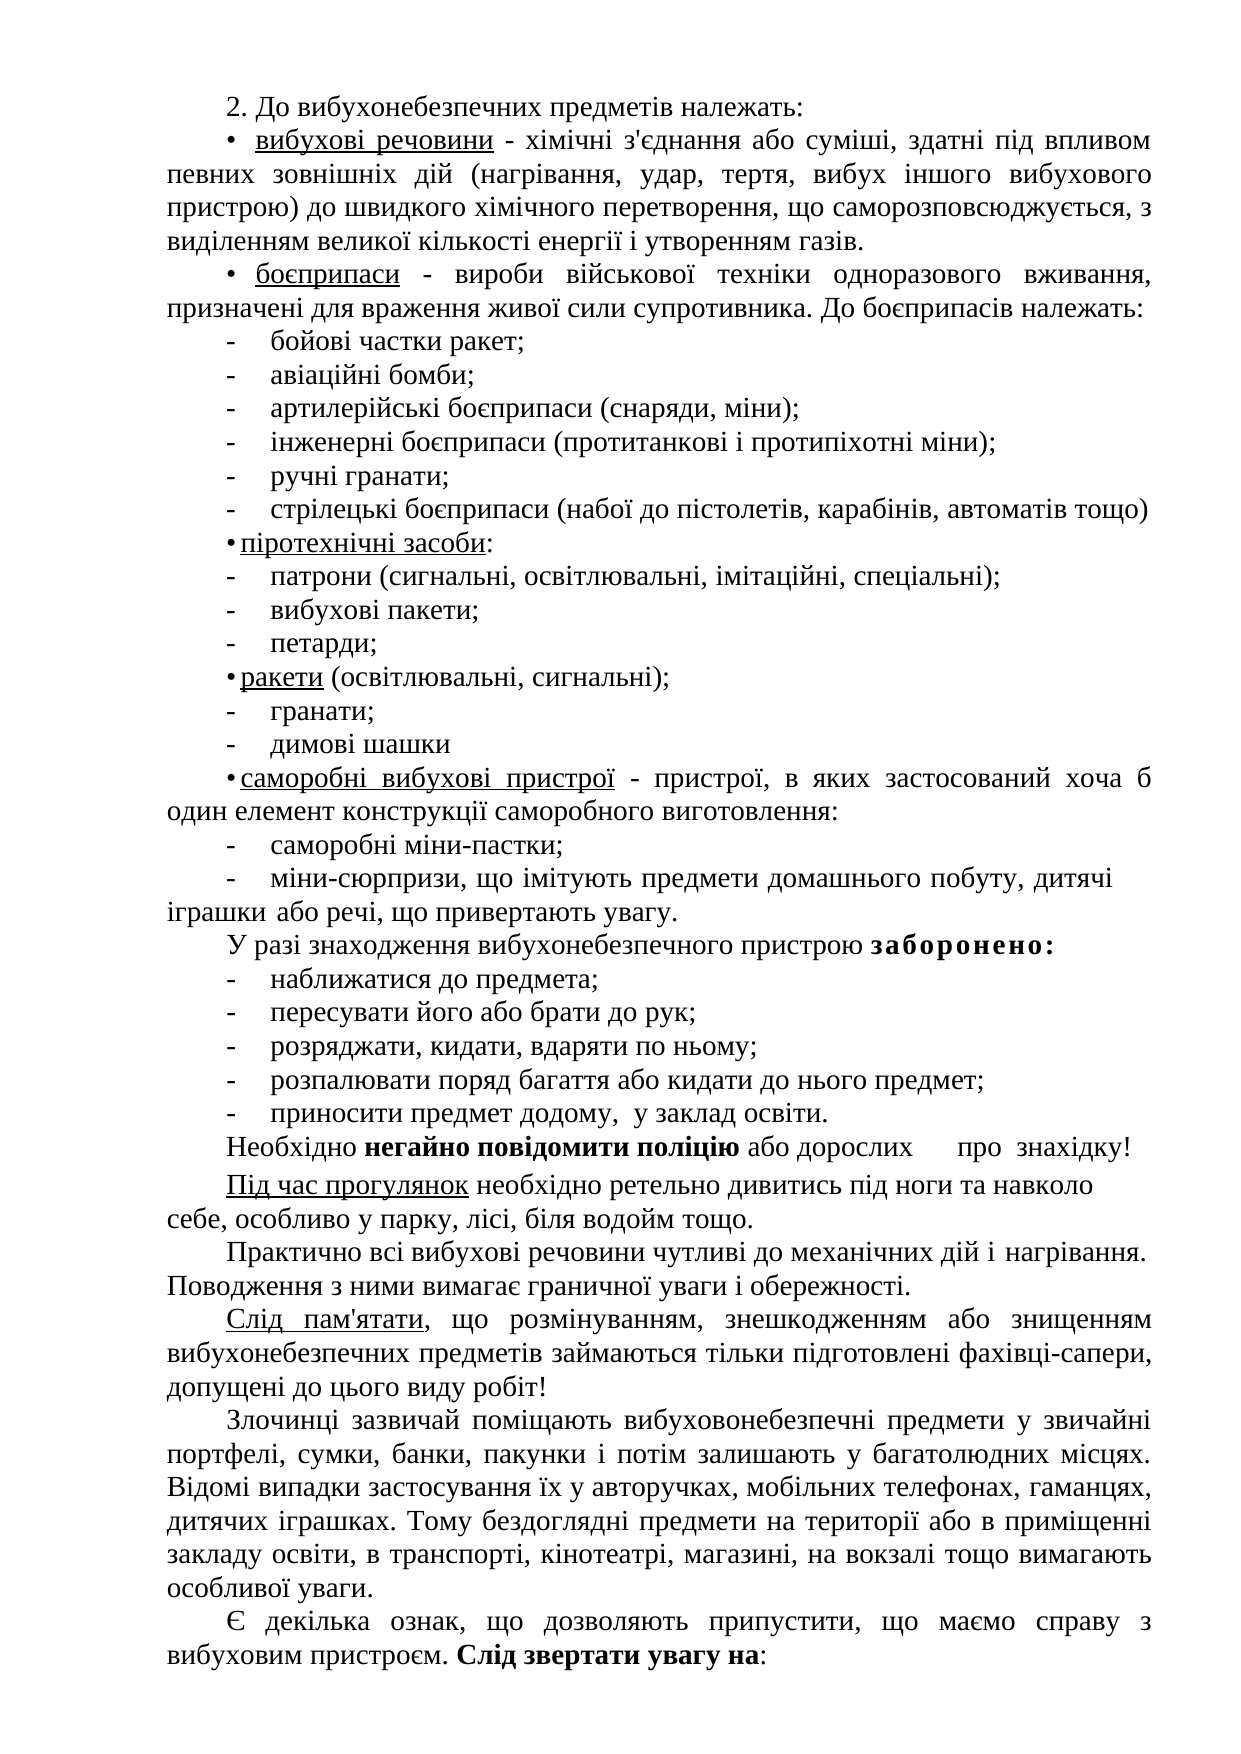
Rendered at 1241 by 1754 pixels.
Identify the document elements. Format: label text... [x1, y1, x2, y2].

list інженерні боєприпаси (протитанкові і протипіхотні міни); [167, 424, 1163, 458]
list артилерійські боєприпаси (снаряди, міни); [167, 391, 1163, 424]
list вибухові пакети; [167, 592, 1163, 626]
list димові шашки [167, 726, 1163, 760]
list ручні гранати; [167, 458, 1163, 491]
list гранати; [167, 693, 1163, 726]
text Під час прогулянок необхідно ретельно дивитись під ноги та навколо себе, особливо у парку, лісі, біля водойм тощо. [167, 1167, 1163, 1234]
list розряджати, кидати, вдаряти по ньому; [167, 1028, 1163, 1062]
list саморобні міни-пастки; [167, 827, 1163, 860]
list стрілецькі боєприпаси (набої до пістолетів, карабінів, автоматів тощо) [167, 491, 1163, 525]
text У разі знаходження вибухонебезпечного пристрою заборонено: [167, 927, 1163, 961]
list До вибухонебезпечних предметів належать: [167, 89, 1163, 122]
text Практично всі вибухові речовини чутливі до механічних дій і нагрівання. Поводження з ними вимагає граничної уваги і обережності. [167, 1234, 1151, 1302]
list патрони (сигнальні, освітлювальні, імітаційні, спеціальні); [167, 558, 1163, 592]
list пересувати його або брати до рук; [167, 994, 1163, 1028]
list петарди; [167, 626, 1163, 659]
text Необхідно негайно повідомити поліцію або дорослих про знахідку! [167, 1129, 1152, 1162]
list міни-сюрпризи, що імітують предмети домашнього побуту, дитячі іграшки або речі, що привертають увагу. [167, 860, 1163, 927]
list розпалювати поряд багаття або кидати до нього предмет; [167, 1062, 1163, 1095]
list авіаційні бомби; [167, 357, 1163, 391]
list наближатися до предмета; [167, 961, 1163, 994]
list вибухові речовини - хімічні з'єднання або суміші, здатні під впливом певних зовнішніх дій (нагрівання, удар, тертя, вибух іншого вибухового пристрою) до швидкого хімічного перетворення, що саморозповсюджується, з виділенням великої кількості енергії і утворенням газів. [167, 122, 1152, 256]
list саморобні вибухові пристрої - пристрої, в яких застосований хоча б один елемент конструкції саморобного виготовлення: [167, 760, 1152, 827]
list піротехнічні засоби: [167, 525, 1163, 558]
text Є декілька ознак, що дозволяють припустити, що маємо справу з вибуховим пристроєм. Слід звертати увагу на: [167, 1603, 1152, 1671]
list боєприпаси - вироби військової техніки одноразового вживання, призначені для враження живої сили супротивника. До боєприпасів належать: [167, 256, 1152, 323]
text Слід пам'ятати, що розмінуванням, знешкодженням або знищенням вибухонебезпечних предметів займаються тільки підготовлені фахівці-сапери, допущені до цього виду робіт! [167, 1302, 1152, 1402]
list ракети (освітлювальні, сигнальні); [167, 659, 1163, 693]
text Злочинці зазвичай поміщають вибуховонебезпечні предмети у звичайні портфелі, сумки, банки, пакунки і потім залишають у багатолюдних місцях. Відомі випадки застосування їх у авторучках, мобільних телефонах, гаманцях, дитячих іграшках. Тому бездоглядні предмети на території або в приміщенні закладу освіти, в транспорті, кінотеатрі, магазині, на вокзалі тощо вимагають особливої уваги. [167, 1402, 1152, 1603]
list бойові частки ракет; [167, 323, 1163, 357]
list приносити предмет додому, у заклад освіти. [167, 1095, 1163, 1129]
